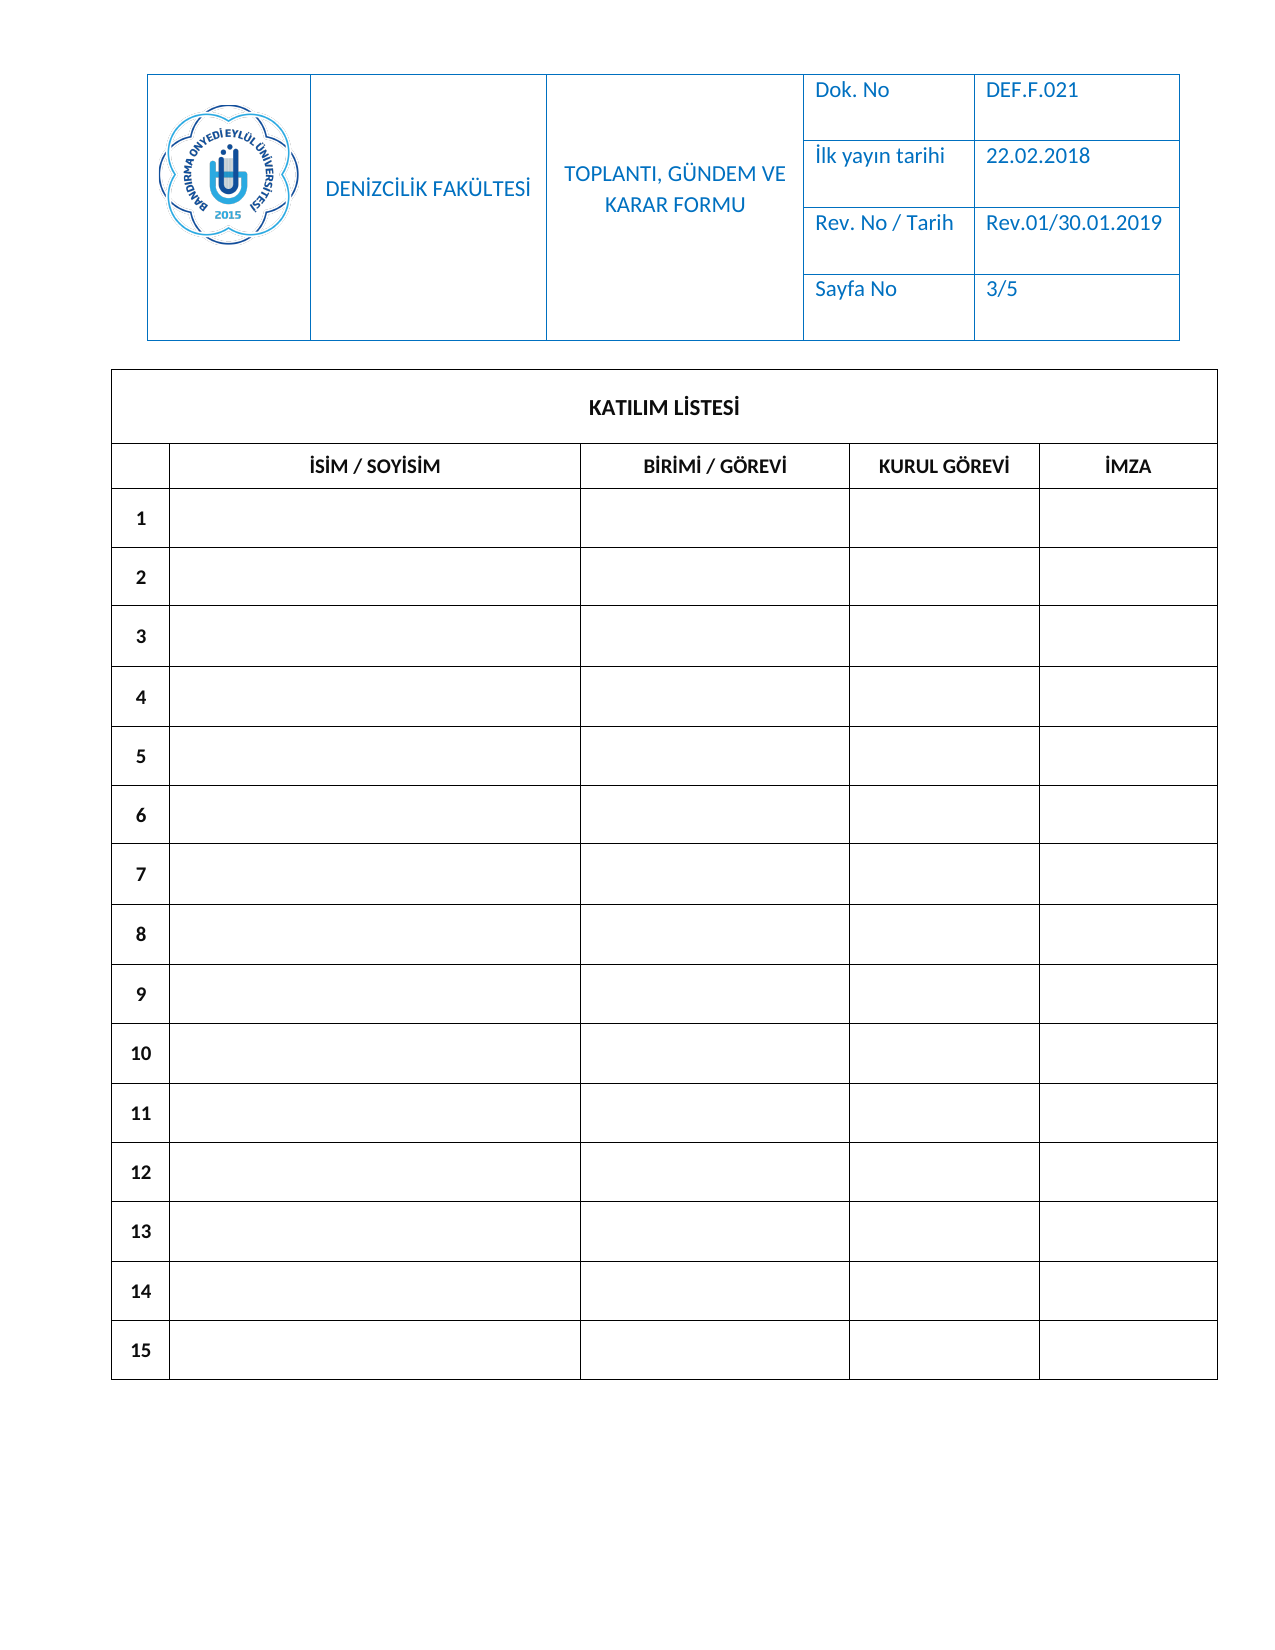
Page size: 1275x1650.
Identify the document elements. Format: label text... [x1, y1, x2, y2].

table_cell [850, 1024, 1039, 1082]
table_cell [581, 786, 849, 843]
picture [158, 105, 299, 245]
table_cell [581, 606, 849, 666]
table_cell [170, 727, 580, 785]
table_cell [1040, 1143, 1217, 1201]
table_cell 9 [112, 965, 169, 1023]
table_cell [850, 965, 1039, 1023]
table_cell [850, 606, 1039, 666]
table_cell [581, 1024, 849, 1082]
table_cell 1 [112, 489, 169, 547]
table_cell [850, 667, 1039, 726]
table_cell [170, 1262, 580, 1320]
table_cell [170, 1084, 580, 1142]
table_cell [850, 548, 1039, 605]
table_cell [170, 489, 580, 547]
table_cell [1040, 1084, 1217, 1142]
table_cell [1040, 844, 1217, 904]
table_cell [581, 667, 849, 726]
table_cell 12 [112, 1143, 169, 1201]
table_cell [581, 548, 849, 605]
table_cell 7 [112, 844, 169, 904]
table_cell [850, 1143, 1039, 1201]
table_cell [850, 727, 1039, 785]
table_cell [581, 905, 849, 964]
table_cell [581, 1321, 849, 1379]
table_cell [581, 1143, 849, 1201]
table_cell [170, 844, 580, 904]
table_cell [1040, 727, 1217, 785]
table_cell [1040, 965, 1217, 1023]
table_cell [1040, 786, 1217, 843]
table_cell [581, 727, 849, 785]
table_cell [170, 1321, 580, 1379]
table_cell [581, 844, 849, 904]
table_cell [581, 965, 849, 1023]
table_cell [170, 786, 580, 843]
table_cell [850, 905, 1039, 964]
table_cell [581, 1084, 849, 1142]
table_cell [1040, 1024, 1217, 1082]
table_cell 14 [112, 1262, 169, 1320]
table_cell [112, 444, 169, 488]
table_cell [170, 1202, 580, 1261]
table_cell [170, 1024, 580, 1082]
table_cell [850, 1084, 1039, 1142]
table_cell [1040, 548, 1217, 605]
table_cell 8 [112, 905, 169, 964]
table_cell 15 [112, 1321, 169, 1379]
table_cell [1040, 1321, 1217, 1379]
table_cell 3 [112, 606, 169, 666]
table_cell [1040, 905, 1217, 964]
table_cell [850, 1262, 1039, 1320]
table_cell İSİM / SOYİSİM [170, 444, 580, 488]
table_cell [850, 1321, 1039, 1379]
table_cell [170, 905, 580, 964]
table_cell 2 [112, 548, 169, 605]
table_cell [1040, 606, 1217, 666]
table_cell [1040, 1202, 1217, 1261]
table_cell [850, 489, 1039, 547]
table_cell 4 [112, 667, 169, 726]
table_cell 6 [112, 786, 169, 843]
table_header KATILIM LİSTESİ [112, 370, 1217, 443]
table_cell [170, 606, 580, 666]
table_cell [170, 548, 580, 605]
table_cell [581, 489, 849, 547]
table_cell 13 [112, 1202, 169, 1261]
table_cell [1040, 1262, 1217, 1320]
table_cell 5 [112, 727, 169, 785]
table_cell [1040, 667, 1217, 726]
table_cell [850, 786, 1039, 843]
table_cell [850, 1202, 1039, 1261]
table_cell 10 [112, 1024, 169, 1082]
table_cell İMZA [1040, 444, 1217, 488]
table_cell [1040, 489, 1217, 547]
table_cell [170, 965, 580, 1023]
table_cell [170, 667, 580, 726]
table_cell BİRİMİ / GÖREVİ [581, 444, 849, 488]
table_cell [581, 1202, 849, 1261]
table_cell 11 [112, 1084, 169, 1142]
table_cell [170, 1143, 580, 1201]
table_cell KURUL GÖREVİ [850, 444, 1039, 488]
table_cell [581, 1262, 849, 1320]
table_cell [850, 844, 1039, 904]
